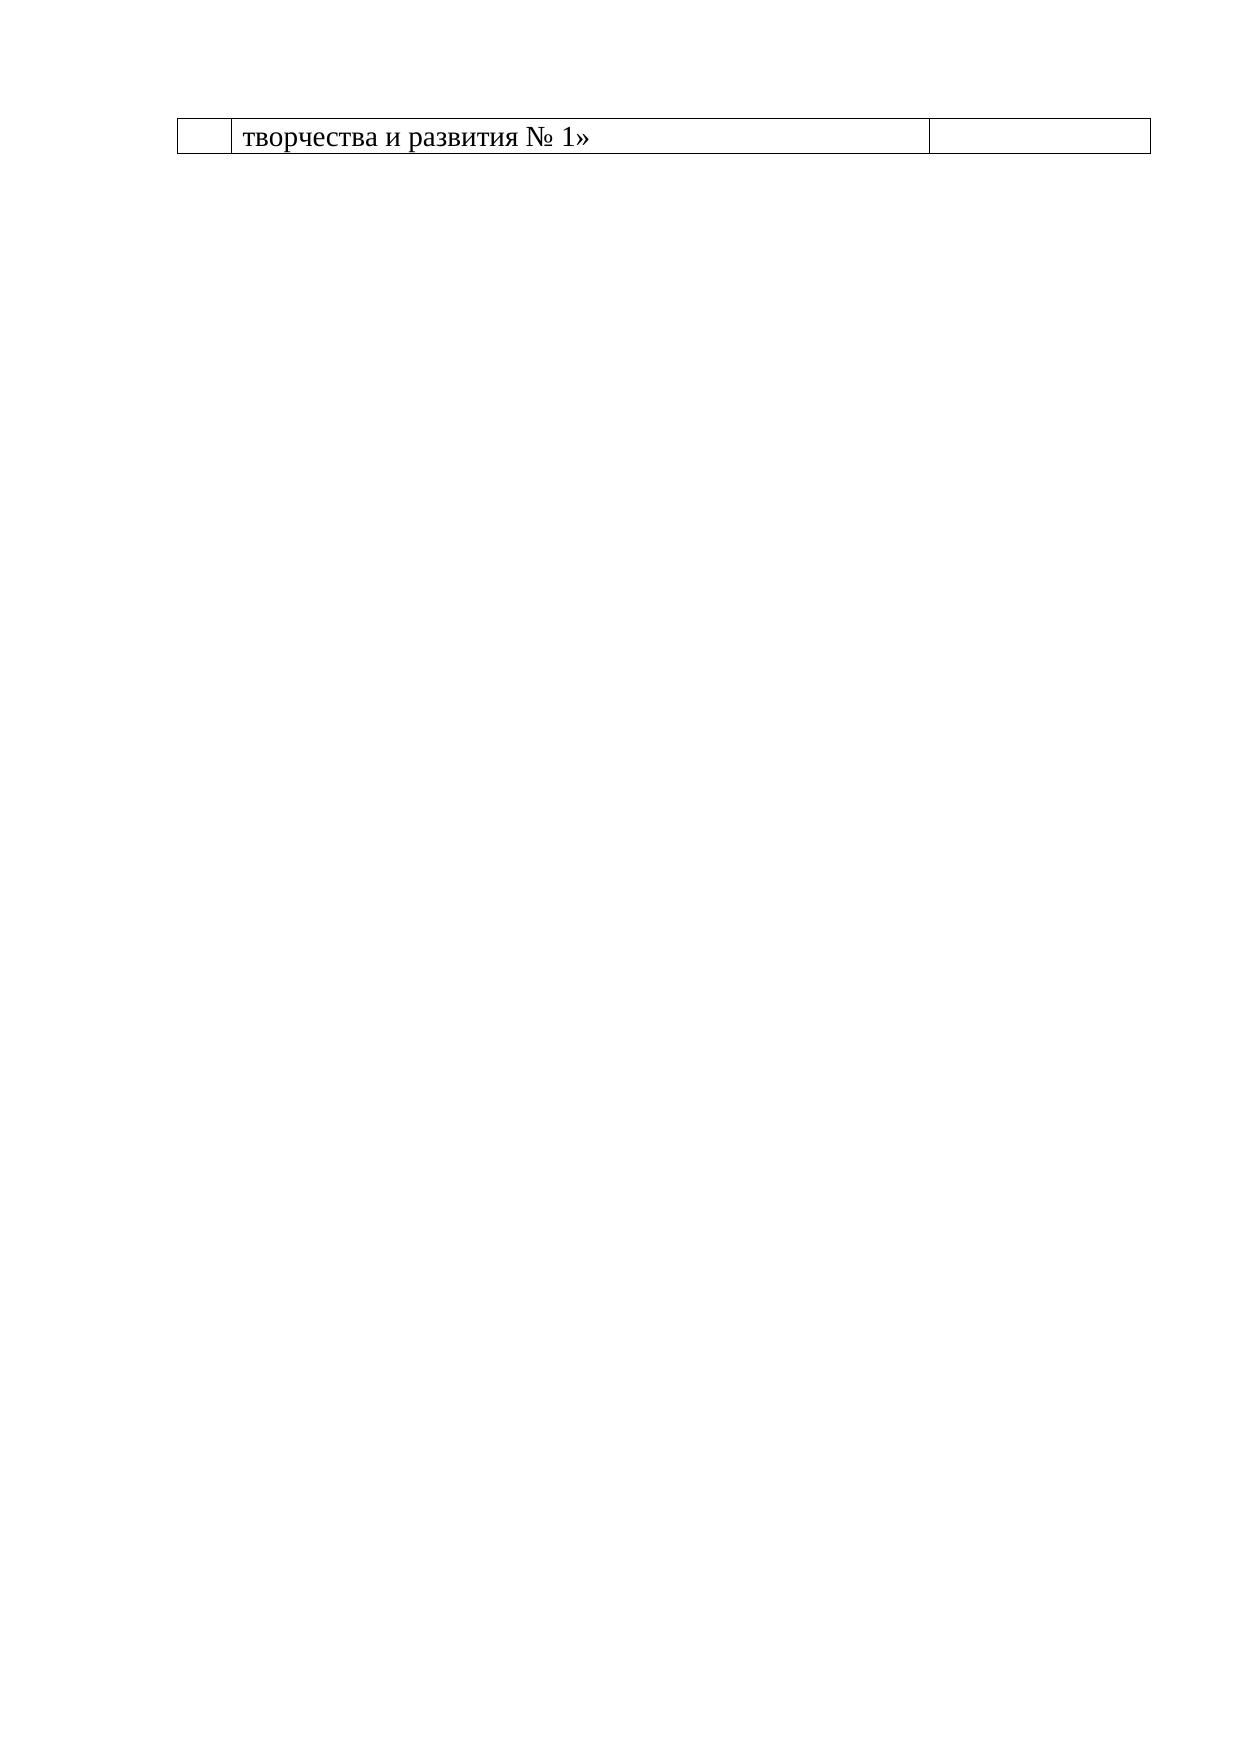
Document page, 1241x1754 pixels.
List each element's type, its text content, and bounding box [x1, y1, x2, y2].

table_cell [178, 119, 231, 153]
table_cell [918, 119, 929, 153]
table_cell Советский [930, 119, 1150, 153]
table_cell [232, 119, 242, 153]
